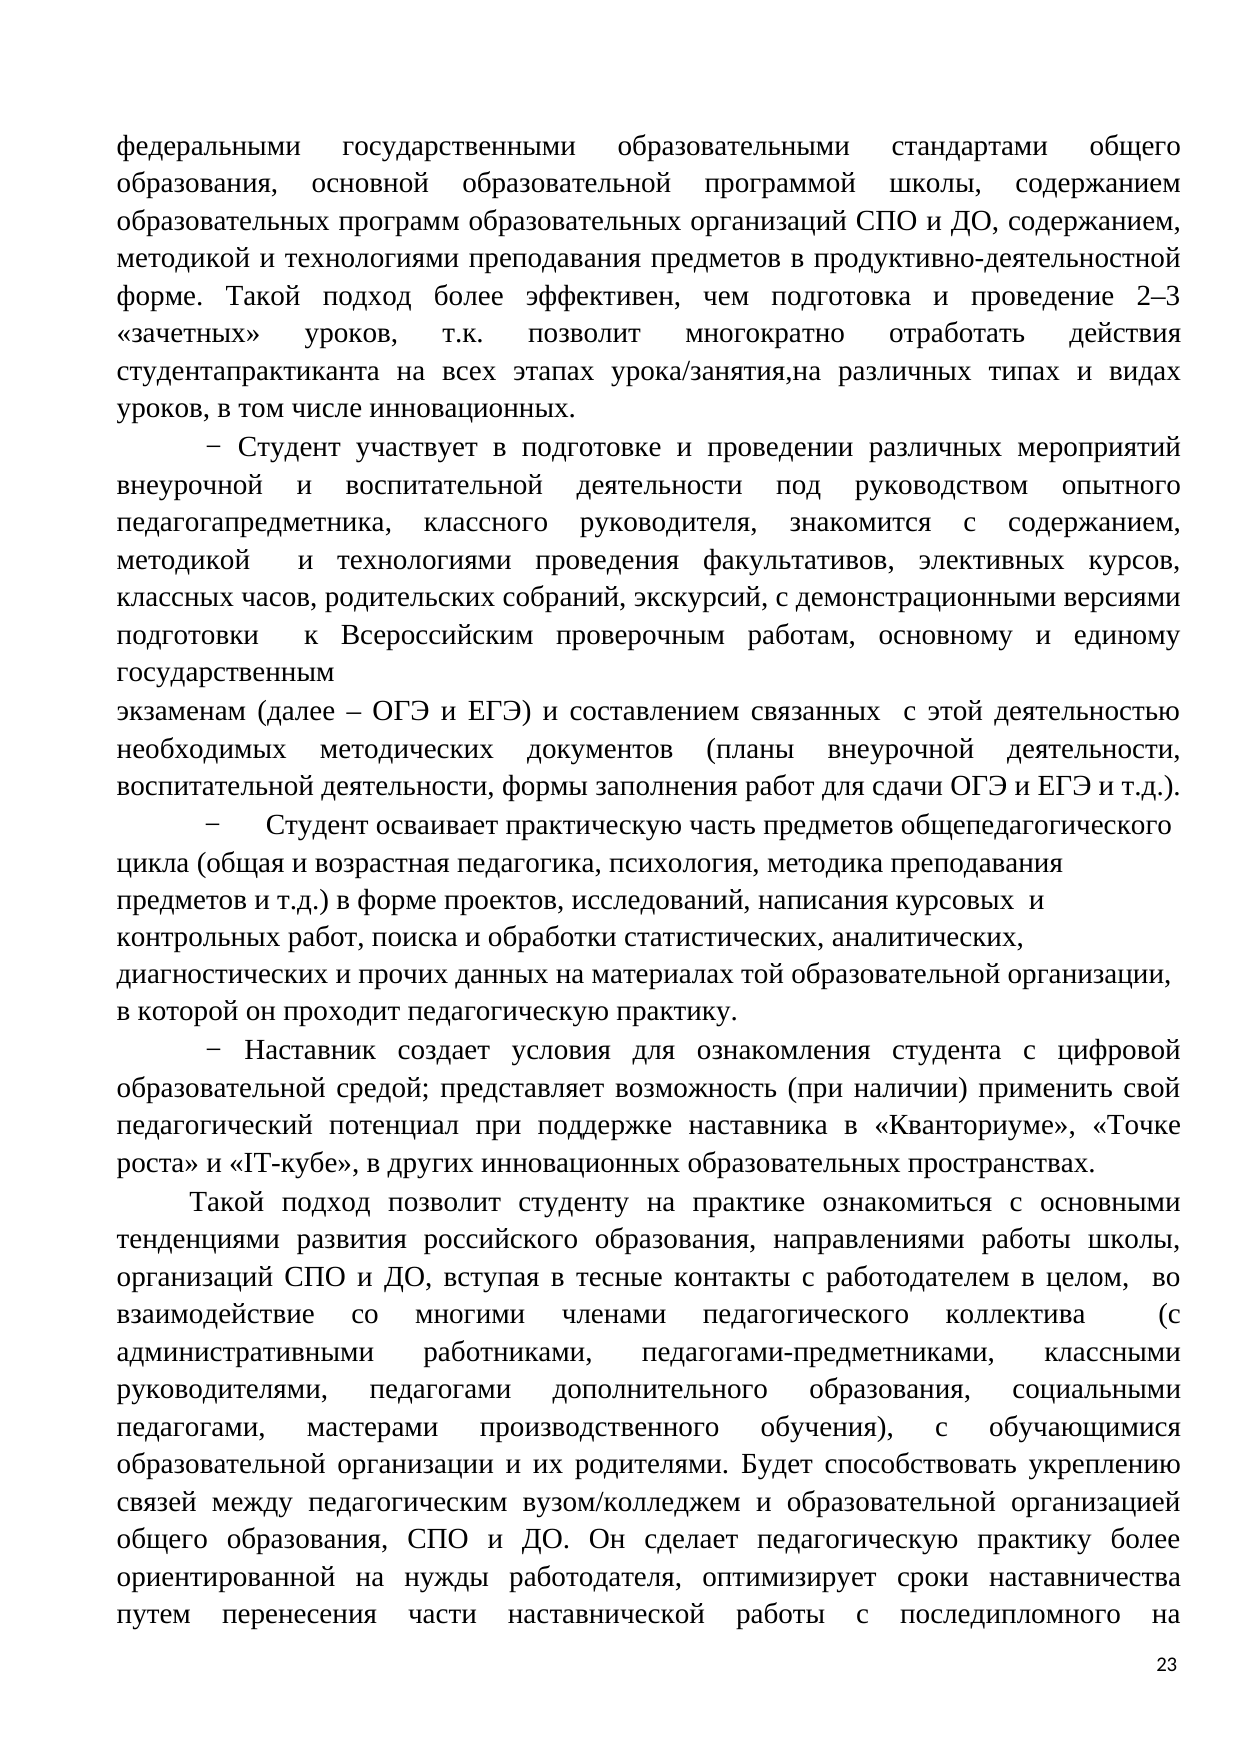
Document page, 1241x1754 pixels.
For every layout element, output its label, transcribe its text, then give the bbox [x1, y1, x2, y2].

text экзаменам (далее – ОГЭ и ЕГЭ) и составлением связанных с этой деятельностью необходимых методических документов (планы внеурочной деятельности, воспитательной деятельности, формы заполнения работ для сдачи ОГЭ и ЕГЭ и т.д.). [116, 693, 1182, 802]
text − Наставник создает условия для ознакомления студента с цифровой образовательной средой; представляет возможность (при наличии) применить свой педагогический потенциал при поддержке наставника в «Кванториуме», «Точке роста» и «IT-кубе», в других инновационных образовательных пространствах. [116, 1032, 1182, 1178]
text − Студент участвует в подготовке и проведении различных мероприятий внеурочной и воспитательной деятельности под руководством опытного педагогапредметника, классного руководителя, знакомится с содержанием, методикой и технологиями проведения факультативов, элективных курсов, классных часов, родительских собраний, экскурсий, с демонстрационными версиями подготовки к Всероссийским проверочным работам, основному и единому государственным [116, 429, 1182, 688]
text − Студент осваивает практическую часть предметов общепедагогического цикла (общая и возрастная педагогика, психология, методика преподавания предметов и т.д.) в форме проектов, исследований, написания курсовых и контрольных работ, поиска и обработки статистических, аналитических, диагностических и прочих данных на материалах той образовательной организации, в которой он проходит педагогическую практику. [116, 807, 1182, 1027]
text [116, 1184, 1182, 1630]
text − Студент параллельно с теоретической частью преподавания предмета в вузе/колледже постигает на практике методику преподавания соответствующих тем в образовательной организации путем регулярной подготовки и проведения фрагментов урока/занятия, который ведет опытный педагог и/или педагогнаставник, а также знакомится с нормативной правовой базой в сфере наставничества, с федеральными государственными образовательными стандартами общего образования, основной образовательной программой школы, содержанием образовательных программ образовательных организаций СПО и ДО, содержанием, методикой и технологиями преподавания предметов в продуктивно-деятельностной форме. Такой подход более эффективен, чем подготовка и проведение 2–3 «зачетных» уроков, т.к. позволит многократно отработать действия студентапрактиканта на всех этапах урока/занятия,на различных типах и видах уроков, в том числе инновационных. [116, 128, 1182, 424]
